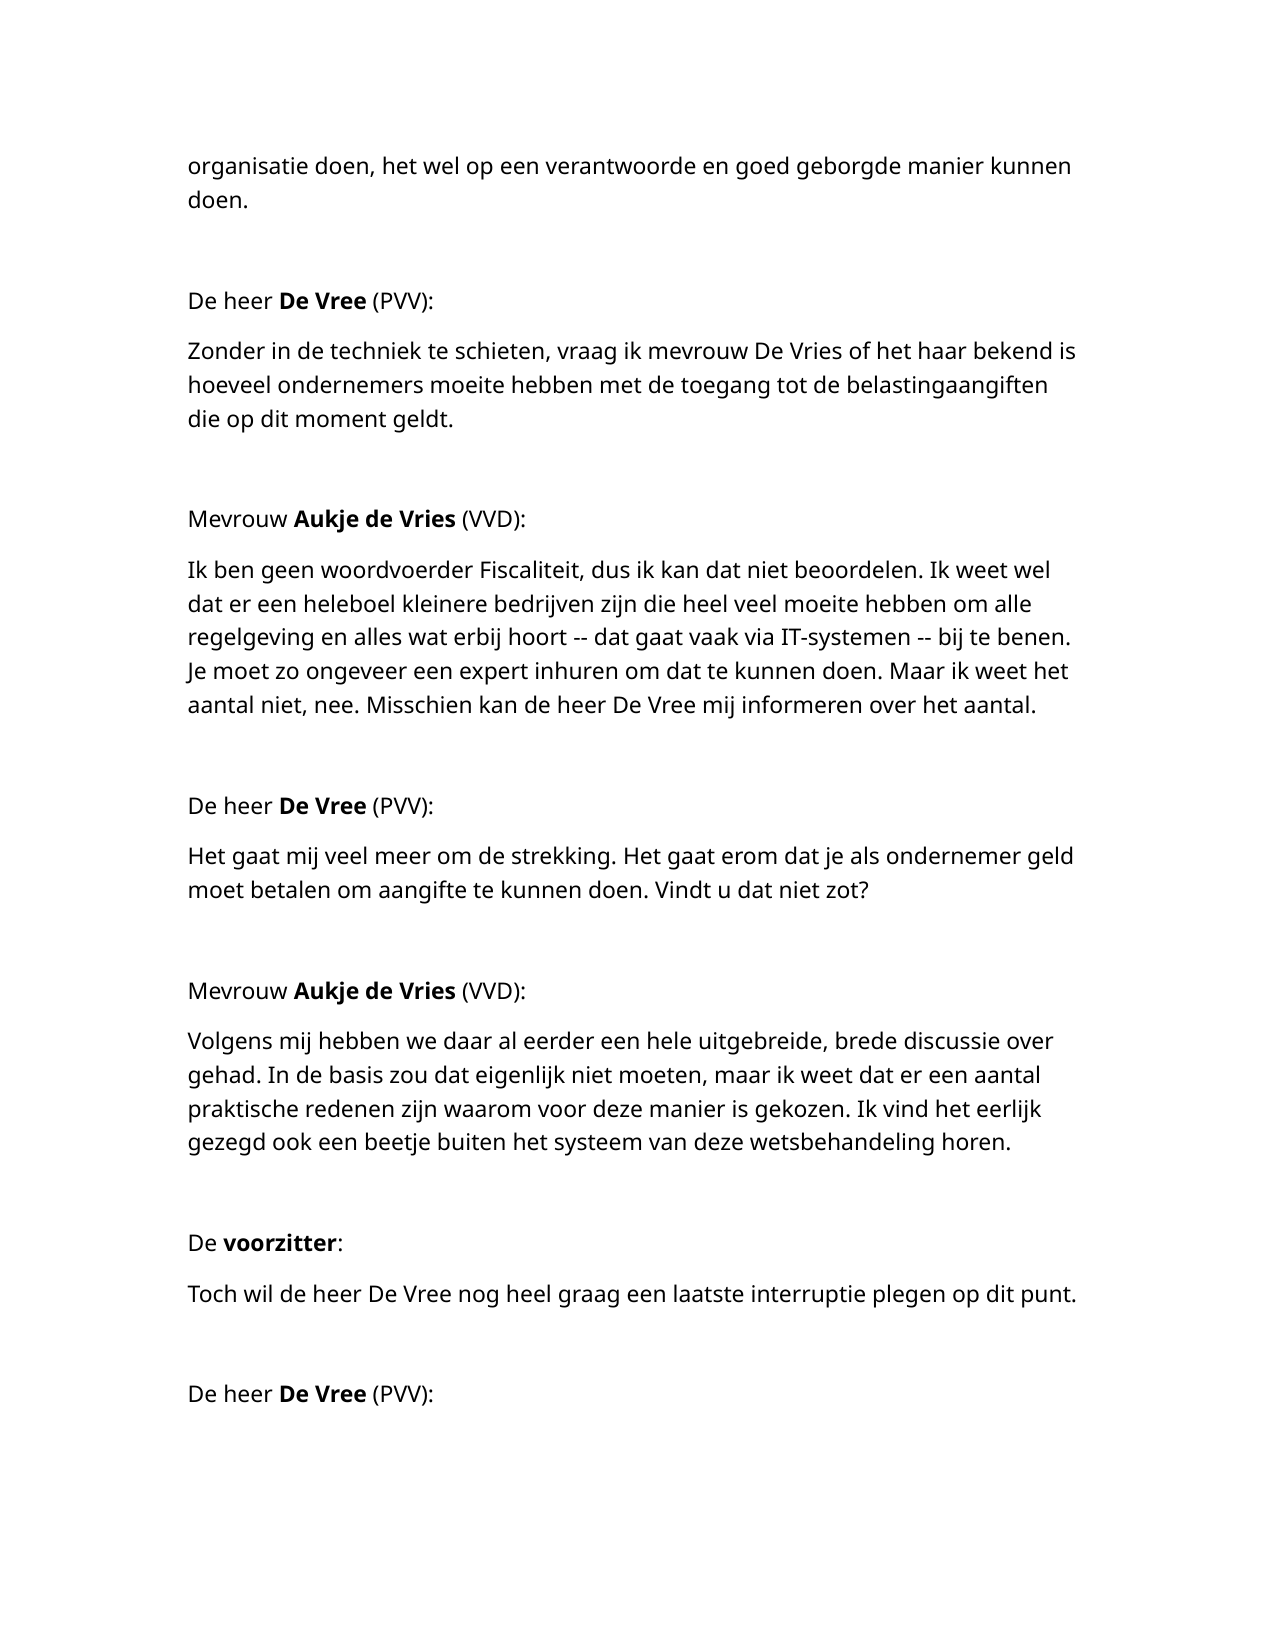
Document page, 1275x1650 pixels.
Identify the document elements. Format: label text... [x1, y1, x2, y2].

text Ik ben geen woordvoerder Fiscaliteit, dus ik kan dat niet beoordelen. Ik weet wel dat er een heleboel kleinere bedrijven zijn die heel veel moeite hebben om alle regelgeving en alles wat erbij hoort -- dat gaat vaak via IT-systemen -- bij te benen. Je moet zo ongeveer een expert inhuren om dat te kunnen doen. Maar ik weet het aantal niet, nee. Misschien kan de heer De Vree mij informeren over het aantal. [187, 554, 1087, 720]
text Het gaat mij veel meer om de strekking. Het gaat erom dat je als ondernemer geld moet betalen om aangifte te kunnen doen. Vindt u dat niet zot? [187, 840, 1087, 905]
text De heer De Vree (PVV): [187, 789, 1087, 821]
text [187, 150, 1087, 215]
text Toch wil de heer De Vree nog heel graag een laatste interruptie plegen op dit punt. [187, 1277, 1087, 1309]
text De voorzitter: [187, 1227, 1087, 1258]
text De heer De Vree (PVV): [187, 284, 1087, 316]
text Mevrouw Aukje de Vries (VVD): [187, 974, 1087, 1006]
text Zonder in de techniek te schieten, vraag ik mevrouw De Vries of het haar bekend is hoeveel ondernemers moeite hebben met de toegang tot de belastingaangiften die op dit moment geldt. [187, 335, 1087, 434]
text Mevrouw Aukje de Vries (VVD): [187, 503, 1087, 534]
text Volgens mij hebben we daar al eerder een hele uitgebreide, brede discussie over gehad. In de basis zou dat eigenlijk niet moeten, maar ik weet dat er een aantal praktische redenen zijn waarom voor deze manier is gekozen. Ik vind het eerlijk gezegd ook een beetje buiten het systeem van deze wetsbehandeling horen. [187, 1025, 1087, 1157]
text De heer De Vree (PVV): [187, 1378, 1087, 1409]
